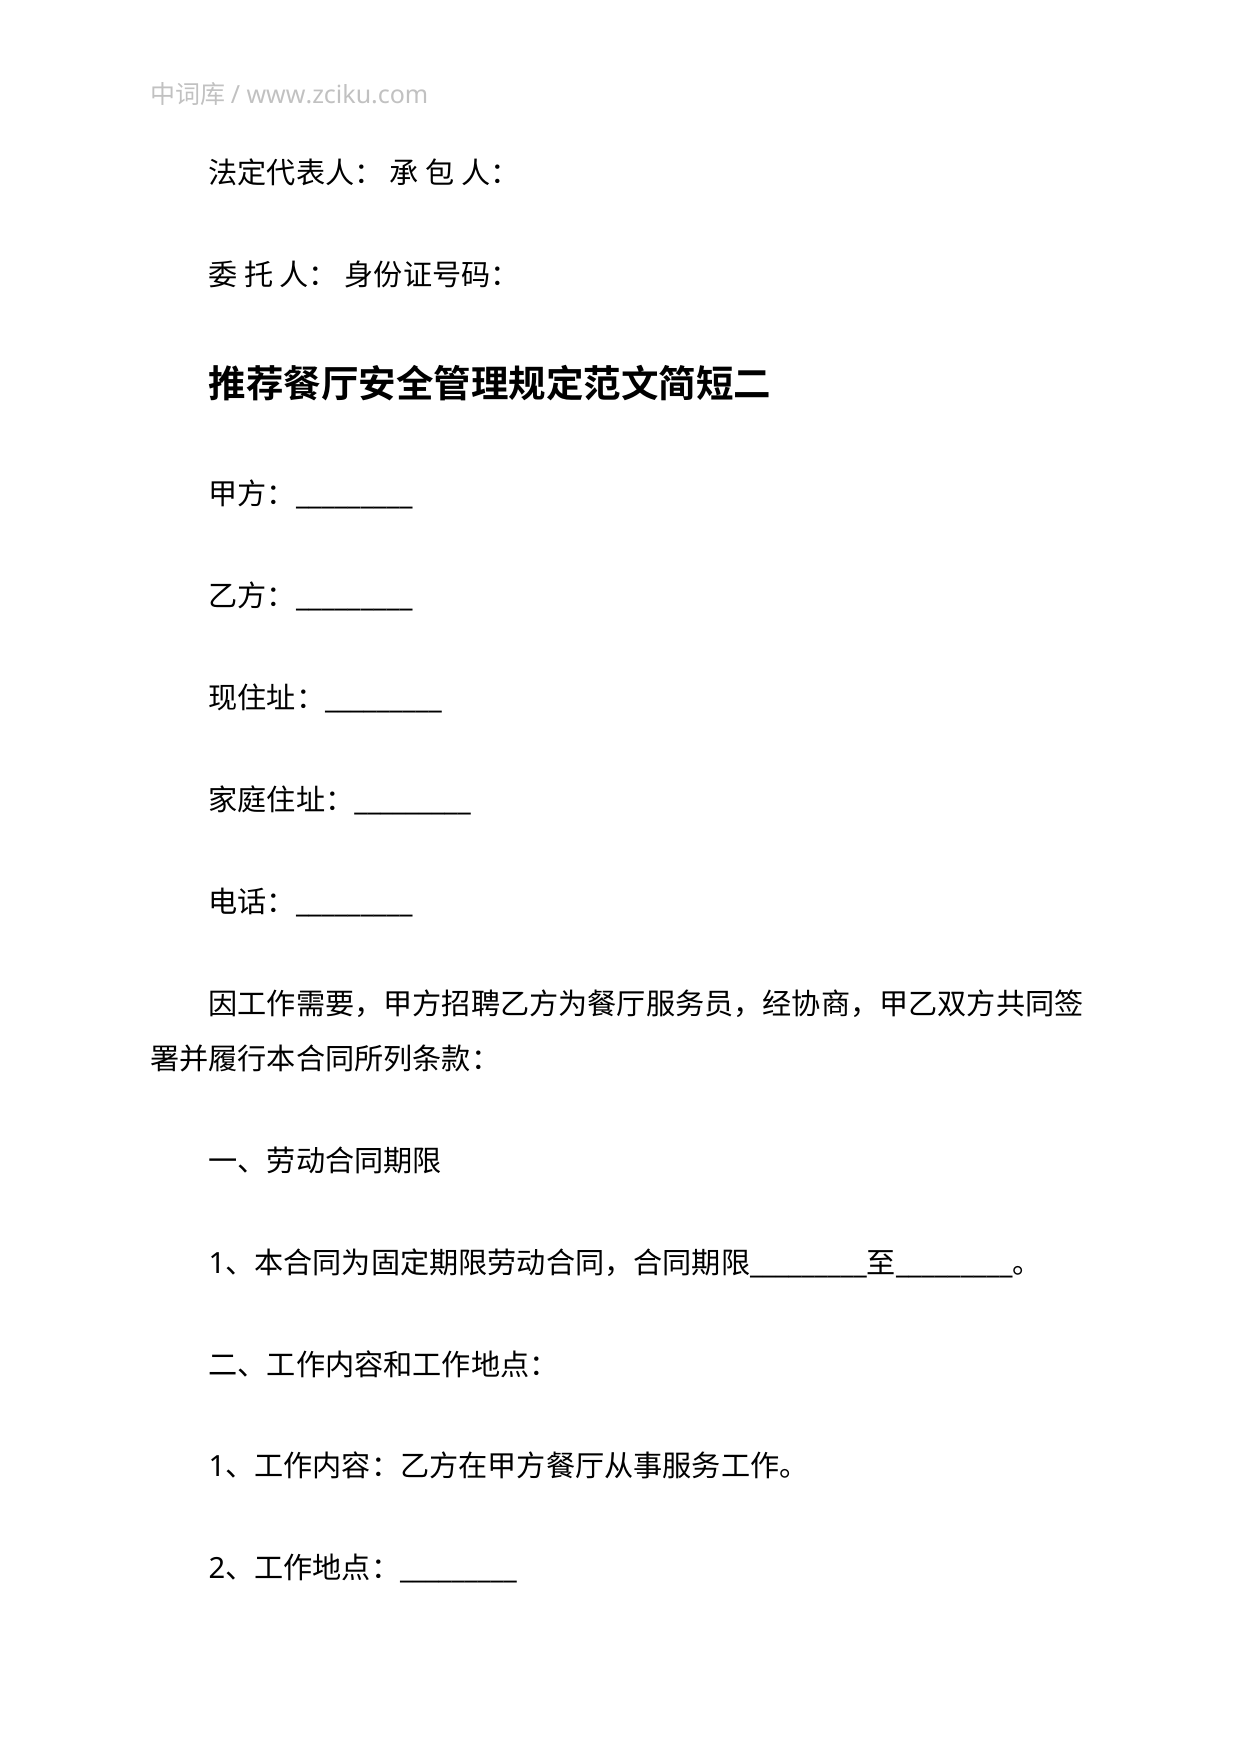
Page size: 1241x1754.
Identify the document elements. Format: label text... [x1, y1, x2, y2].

text 1、工作内容：乙方在甲方餐厅从事服务工作。 [150, 1443, 1090, 1485]
text 2、工作地点：_________ [150, 1545, 1090, 1587]
text 委 托 人： 身份证号码： [150, 252, 1090, 294]
text 甲方：_________ [150, 471, 1090, 513]
text 电话：_________ [150, 879, 1090, 921]
text 法定代表人： 承 包 人： [150, 150, 1090, 192]
text 现住址：_________ [150, 675, 1090, 717]
text 1、本合同为固定期限劳动合同，合同期限_________至_________。 [150, 1239, 1090, 1282]
text 二、工作内容和工作地点： [150, 1341, 1090, 1383]
text 家庭住址：_________ [150, 777, 1090, 819]
text 一、劳动合同期限 [150, 1137, 1090, 1180]
text 乙方：_________ [150, 573, 1090, 615]
text 因工作需要，甲方招聘乙方为餐厅服务员，经协商，甲乙双方共同签署并履行本合同所列条款： [150, 981, 1090, 1078]
text 推荐餐厅安全管理规定范文简短二 [150, 353, 1090, 408]
